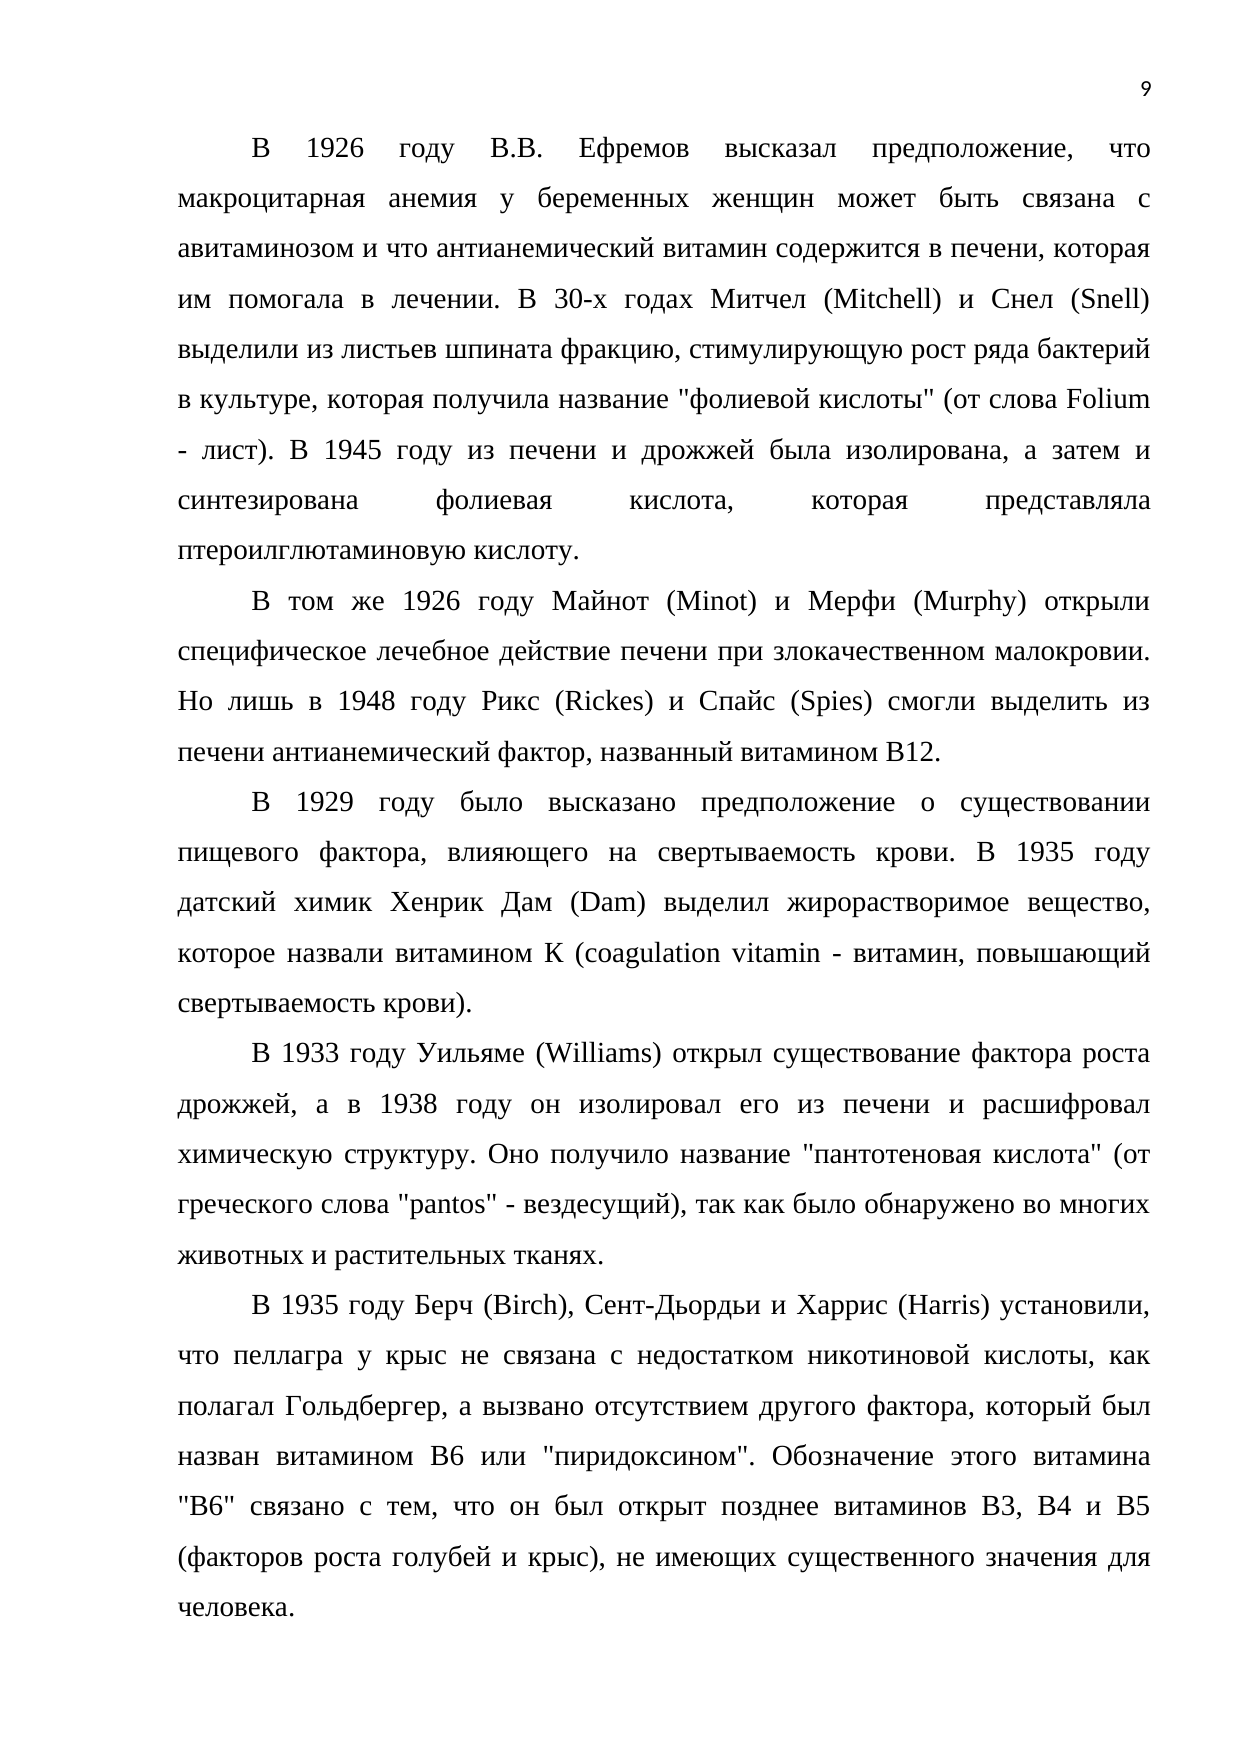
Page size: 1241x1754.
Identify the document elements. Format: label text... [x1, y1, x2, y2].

text В 1935 году Берч (Birch), Сент-Дьордьи и Харрис (Harris) установили, что пеллагра у крыс не связана с недостатком никотиновой кислоты, как полагал Гольдбергер, а вызвано отсутствием другого фактора, который был назван витамином B6 или "пиридоксином". Обозначение этого витамина "В6" связано с тем, что он был открыт позднее витаминов В3, В4 и B5 (факторов роста голубей и крыс), не имеющих существенного значения для человека. [177, 1287, 1152, 1622]
text В 1929 году было высказано предположение о существовании пищевого фактора, влияющего на свертываемость крови. В 1935 году датский химик Хенрик Дам (Dam) выделил жирорастворимое вещество, которое назвали витамином К (coagulation vitamin - витамин, повышающий свертываемость крови). [177, 784, 1152, 1019]
text В 1926 году В.В. Ефремов высказал предположение, что макроцитарная анемия у беременных женщин может быть связана с авитаминозом и что антианемический витамин содержится в печени, которая им помогала в лечении. В 30-х годах Митчел (Mitchell) и Снел (Snell) выделили из листьев шпината фракцию, стимулирующую рост ряда бактерий в культуре, которая получила название "фолиевой кислоты" (от слова Folium - лист). В 1945 году из печени и дрожжей была изолирована, а затем и синтезирована фолиевая кислота, которая представляла птероилглютаминовую кислоту. [177, 130, 1152, 566]
text В 1933 году Уильяме (Williams) открыл существование фактора роста дрожжей, а в 1938 году он изолировал его из печени и расшифровал химическую структуру. Оно получило название "пантотеновая кислота" (от греческого слова "pantos" - вездесущий), так как было обнаружено во многих животных и растительных тканях. [177, 1036, 1152, 1270]
text В том же 1926 году Майнот (Minot) и Мерфи (Murphy) открыли специфическое лечебное действие печени при злокачественном малокровии. Но лишь в 1948 году Рикс (Rickes) и Спайс (Spies) смогли выделить из печени антианемический фактор, названный витамином В12. [177, 583, 1152, 767]
